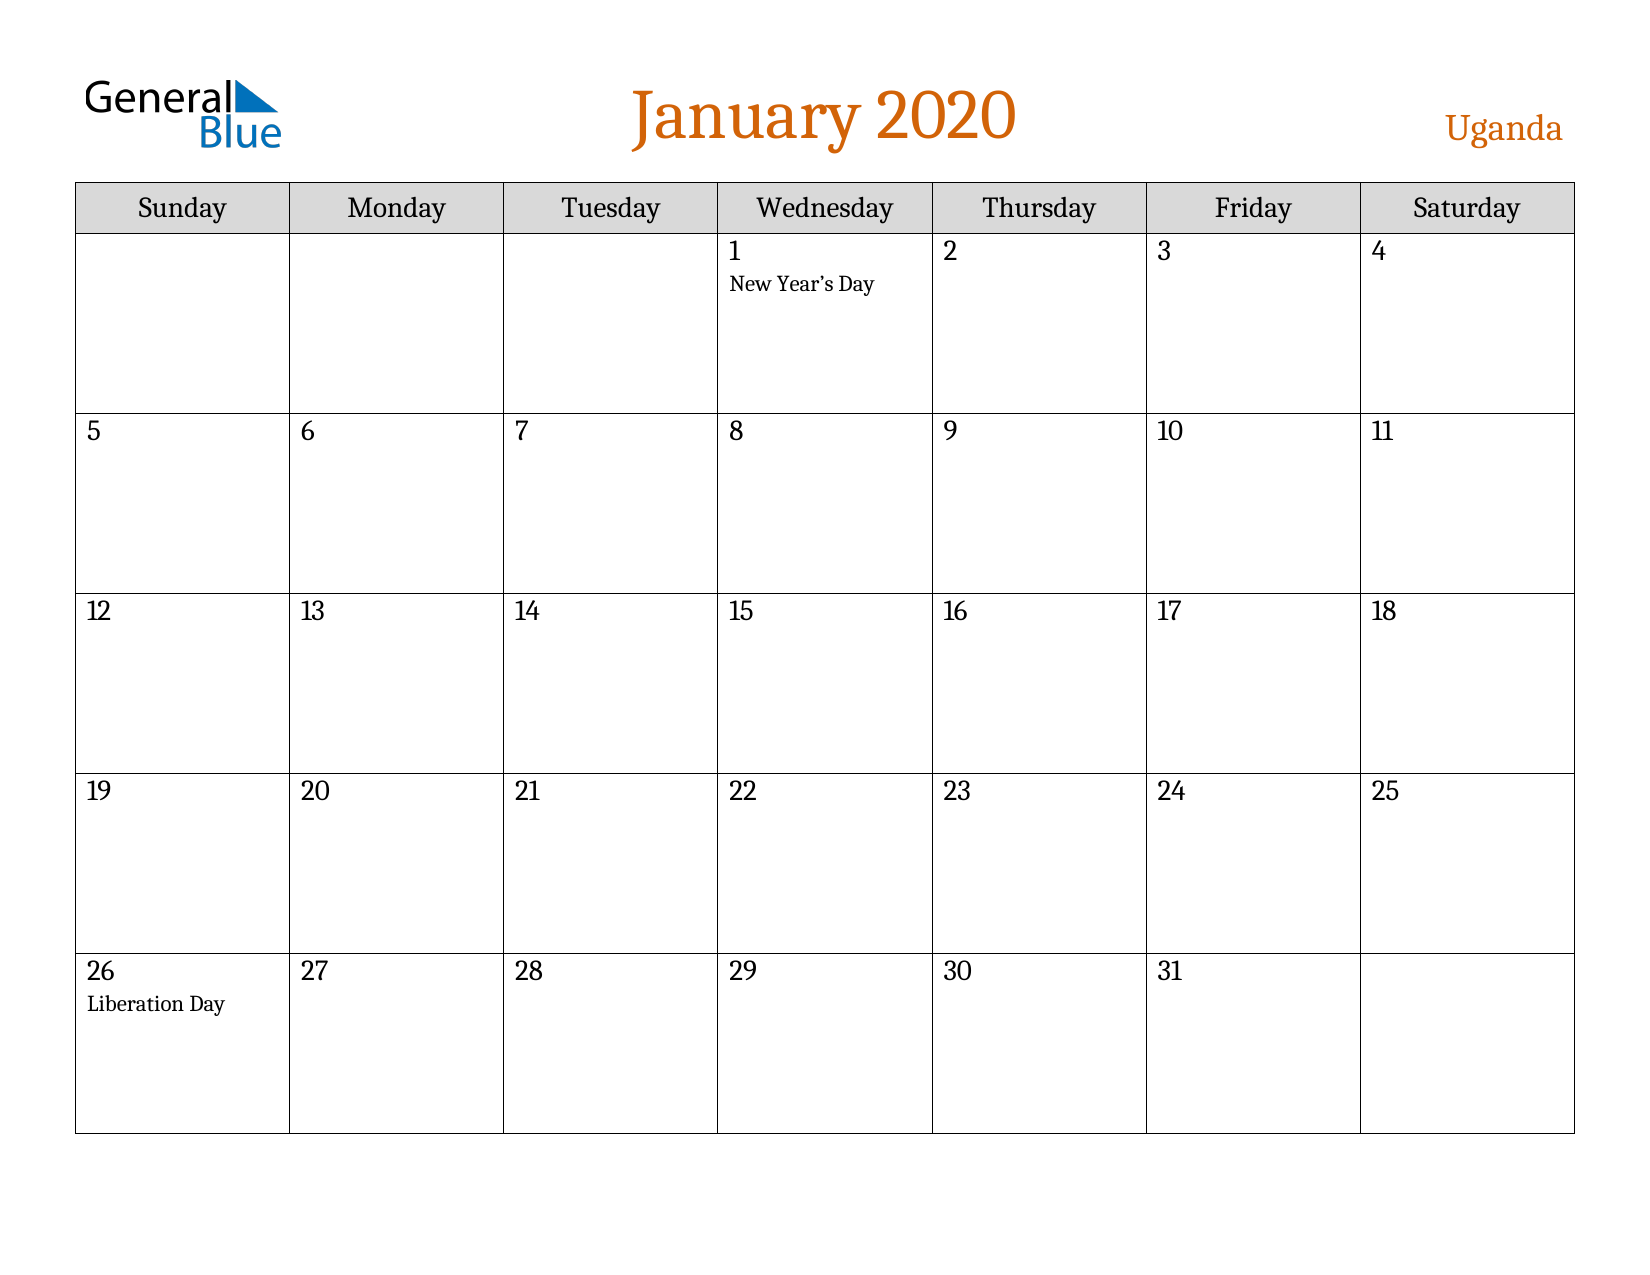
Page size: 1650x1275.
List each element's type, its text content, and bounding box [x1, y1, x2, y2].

table_cell 27 [290, 954, 503, 990]
picture [86, 80, 281, 148]
table_cell 5 [76, 414, 289, 450]
table_cell [504, 450, 717, 593]
table_cell [290, 450, 503, 593]
table_cell [504, 990, 717, 1133]
table_cell [1361, 450, 1574, 593]
table_cell 17 [1147, 594, 1360, 630]
table_cell [1147, 450, 1360, 593]
table_cell [1361, 954, 1574, 990]
table_cell 24 [1147, 774, 1360, 810]
table_cell 7 [504, 414, 717, 450]
table_cell [1147, 810, 1360, 953]
table_cell 4 [1361, 234, 1574, 270]
table_cell 2 [933, 234, 1146, 270]
table_cell Thursday [933, 183, 1146, 233]
table_cell [1361, 270, 1574, 413]
table_cell [290, 990, 503, 1133]
table_cell [290, 810, 503, 953]
table_cell 6 [290, 414, 503, 450]
table_cell [504, 234, 717, 270]
table_cell 15 [718, 594, 932, 630]
table_cell [76, 810, 289, 953]
table_cell [933, 630, 1146, 773]
table_cell [76, 270, 289, 413]
table_cell 10 [1147, 414, 1360, 450]
table_cell [1361, 810, 1574, 953]
table_cell 20 [290, 774, 503, 810]
table_cell 13 [290, 594, 503, 630]
table_cell 18 [1361, 594, 1574, 630]
table_cell [718, 810, 932, 953]
table_cell 12 [76, 594, 289, 630]
table_cell [933, 810, 1146, 953]
table_cell [504, 630, 717, 773]
table_cell 16 [933, 594, 1146, 630]
table_cell 31 [1147, 954, 1360, 990]
table_cell 19 [76, 774, 289, 810]
table_cell 22 [718, 774, 932, 810]
table_cell [290, 630, 503, 773]
table_cell Wednesday [718, 183, 932, 233]
table_cell Friday [1147, 183, 1360, 233]
table_cell Monday [290, 183, 503, 233]
table_cell [290, 270, 503, 413]
table_cell 11 [1361, 414, 1574, 450]
table_cell Liberation Day [76, 990, 289, 1133]
table_cell Sunday [76, 183, 289, 233]
table_header [76, 75, 503, 182]
table_cell 30 [933, 954, 1146, 990]
table_cell 9 [933, 414, 1146, 450]
table_cell 21 [504, 774, 717, 810]
table_cell Saturday [1361, 183, 1574, 233]
table_cell 1 [718, 234, 932, 270]
table_cell [933, 450, 1146, 593]
table_cell 26 [76, 954, 289, 990]
table_header Uganda [1146, 75, 1574, 182]
table_cell 28 [504, 954, 717, 990]
table_cell [1147, 270, 1360, 413]
table_cell 25 [1361, 774, 1574, 810]
table_cell [290, 234, 503, 270]
table_cell [76, 234, 289, 270]
table_header January 2020 [504, 75, 1146, 182]
table_cell [718, 630, 932, 773]
table_cell [76, 630, 289, 773]
table_cell [718, 450, 932, 593]
table_cell [718, 990, 932, 1133]
table_cell [933, 990, 1146, 1133]
table_cell [1147, 990, 1360, 1133]
table_cell [76, 450, 289, 593]
table_cell [1361, 630, 1574, 773]
table_cell [504, 270, 717, 413]
table_cell 14 [504, 594, 717, 630]
table_cell [1147, 630, 1360, 773]
table_cell [933, 270, 1146, 413]
table_cell [504, 810, 717, 953]
table_cell New Year’s Day [718, 270, 932, 413]
table_cell 3 [1147, 234, 1360, 270]
table_cell 8 [718, 414, 932, 450]
table_cell [1361, 990, 1574, 1133]
table_cell 23 [933, 774, 1146, 810]
table_cell Tuesday [504, 183, 717, 233]
table_cell 29 [718, 954, 932, 990]
